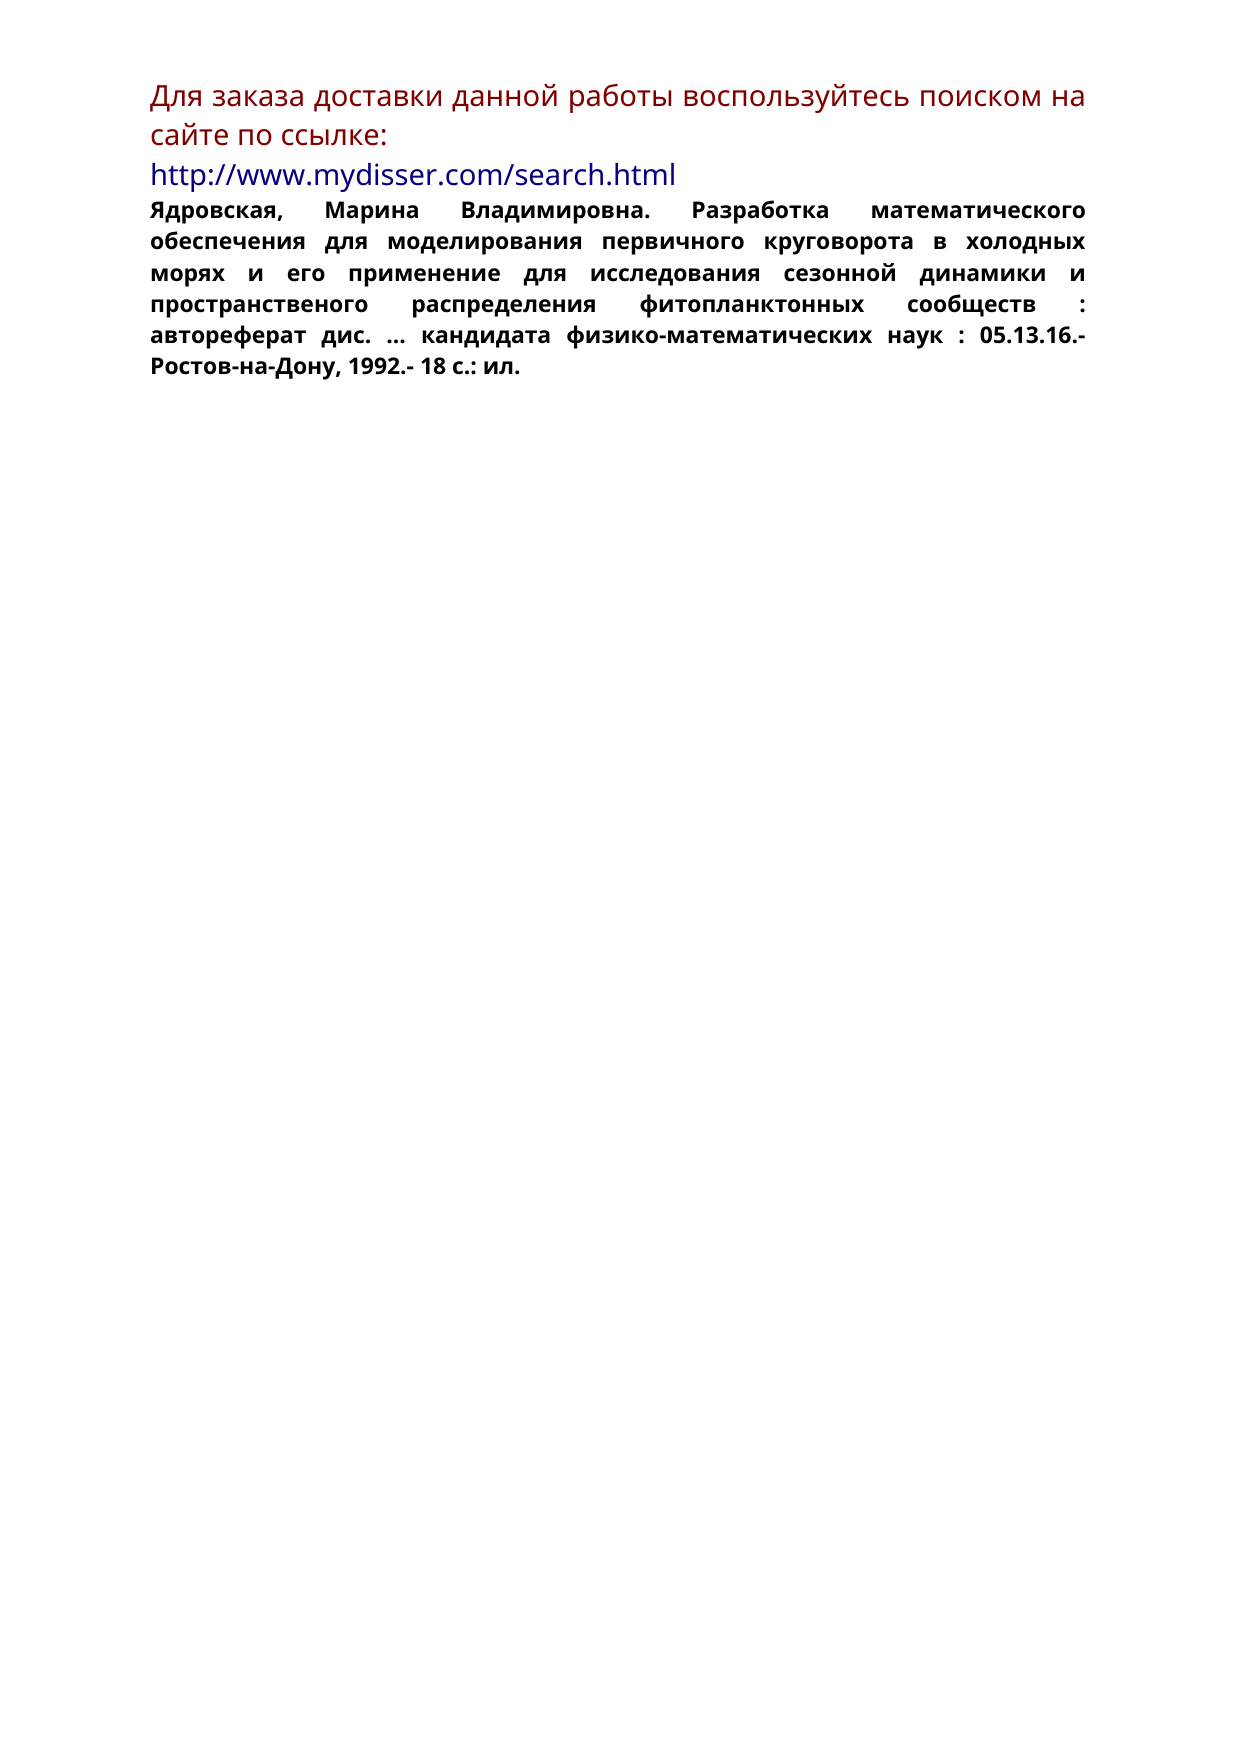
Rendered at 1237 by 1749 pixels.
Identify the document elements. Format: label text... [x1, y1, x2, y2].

text Ядровская, Марина Владимировна. Разработка математического обеспечения для моделирования первичного круговорота в холодных морях и его применение для исследования сезонной динамики и пространственого распределения фитопланктонных сообществ : автореферат дис. ... кандидата физико-математических наук : 05.13.16.- Ростов-на-Дону, 1992.- 18 с.: ил. [150, 194, 1086, 382]
